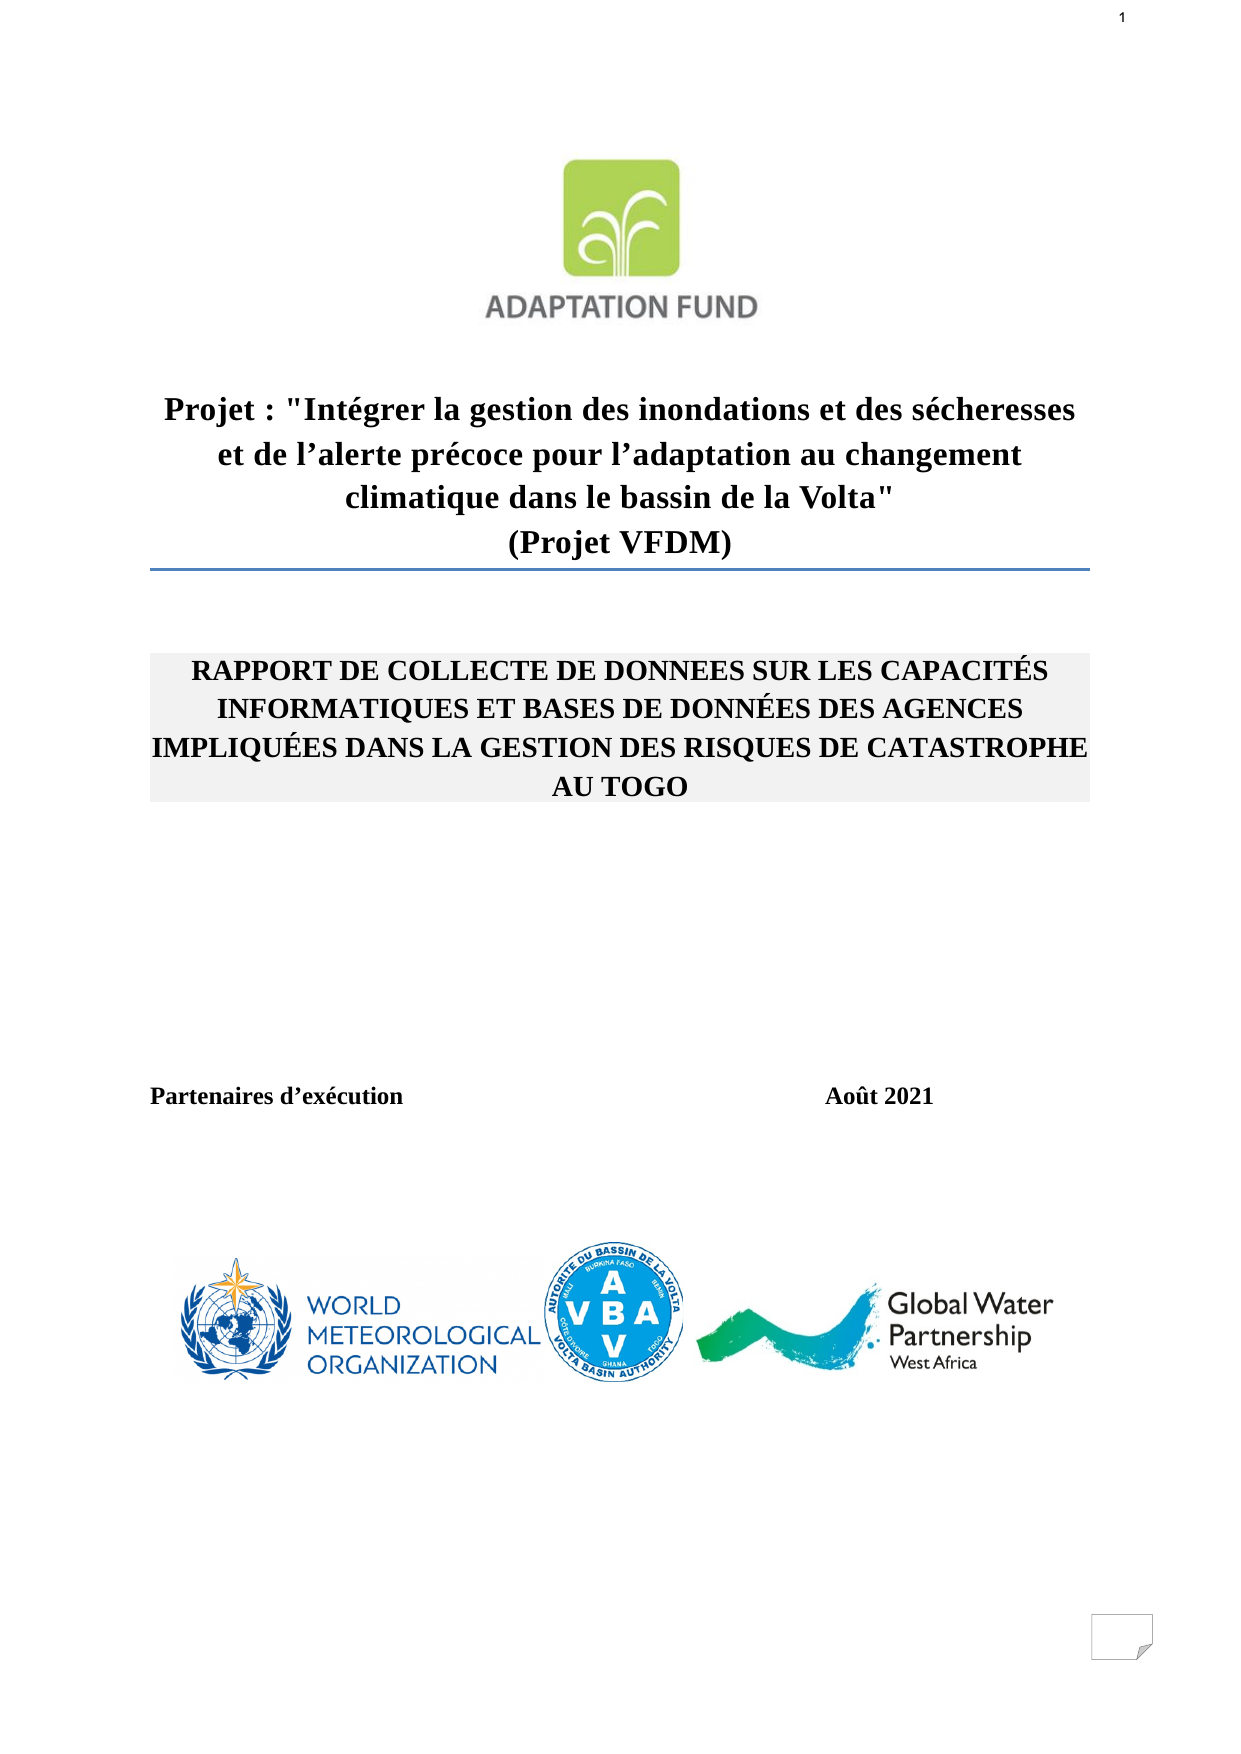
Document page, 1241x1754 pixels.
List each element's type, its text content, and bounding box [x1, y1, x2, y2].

title (Projet VFDM) [150, 522, 1090, 568]
text RAPPORT DE COLLECTE DE DONNEES SUR LES CAPACITÉS INFORMATIQUES ET BASES DE DONNÉES DES AGENCES IMPLIQUÉES DANS LA GESTION DES RISQUES DE CATASTROPHE AU TOGO [150, 653, 1090, 802]
title Projet : "Intégrer la gestion des inondations et des sécheresses et de l’alerte précoce pour l’adaptation au changement climatique dans le bassin de la Volta" [150, 390, 1090, 516]
text Partenaires d’exécution Août 2021 [150, 1081, 1090, 1109]
picture [478, 150, 763, 328]
picture [172, 1242, 1068, 1382]
